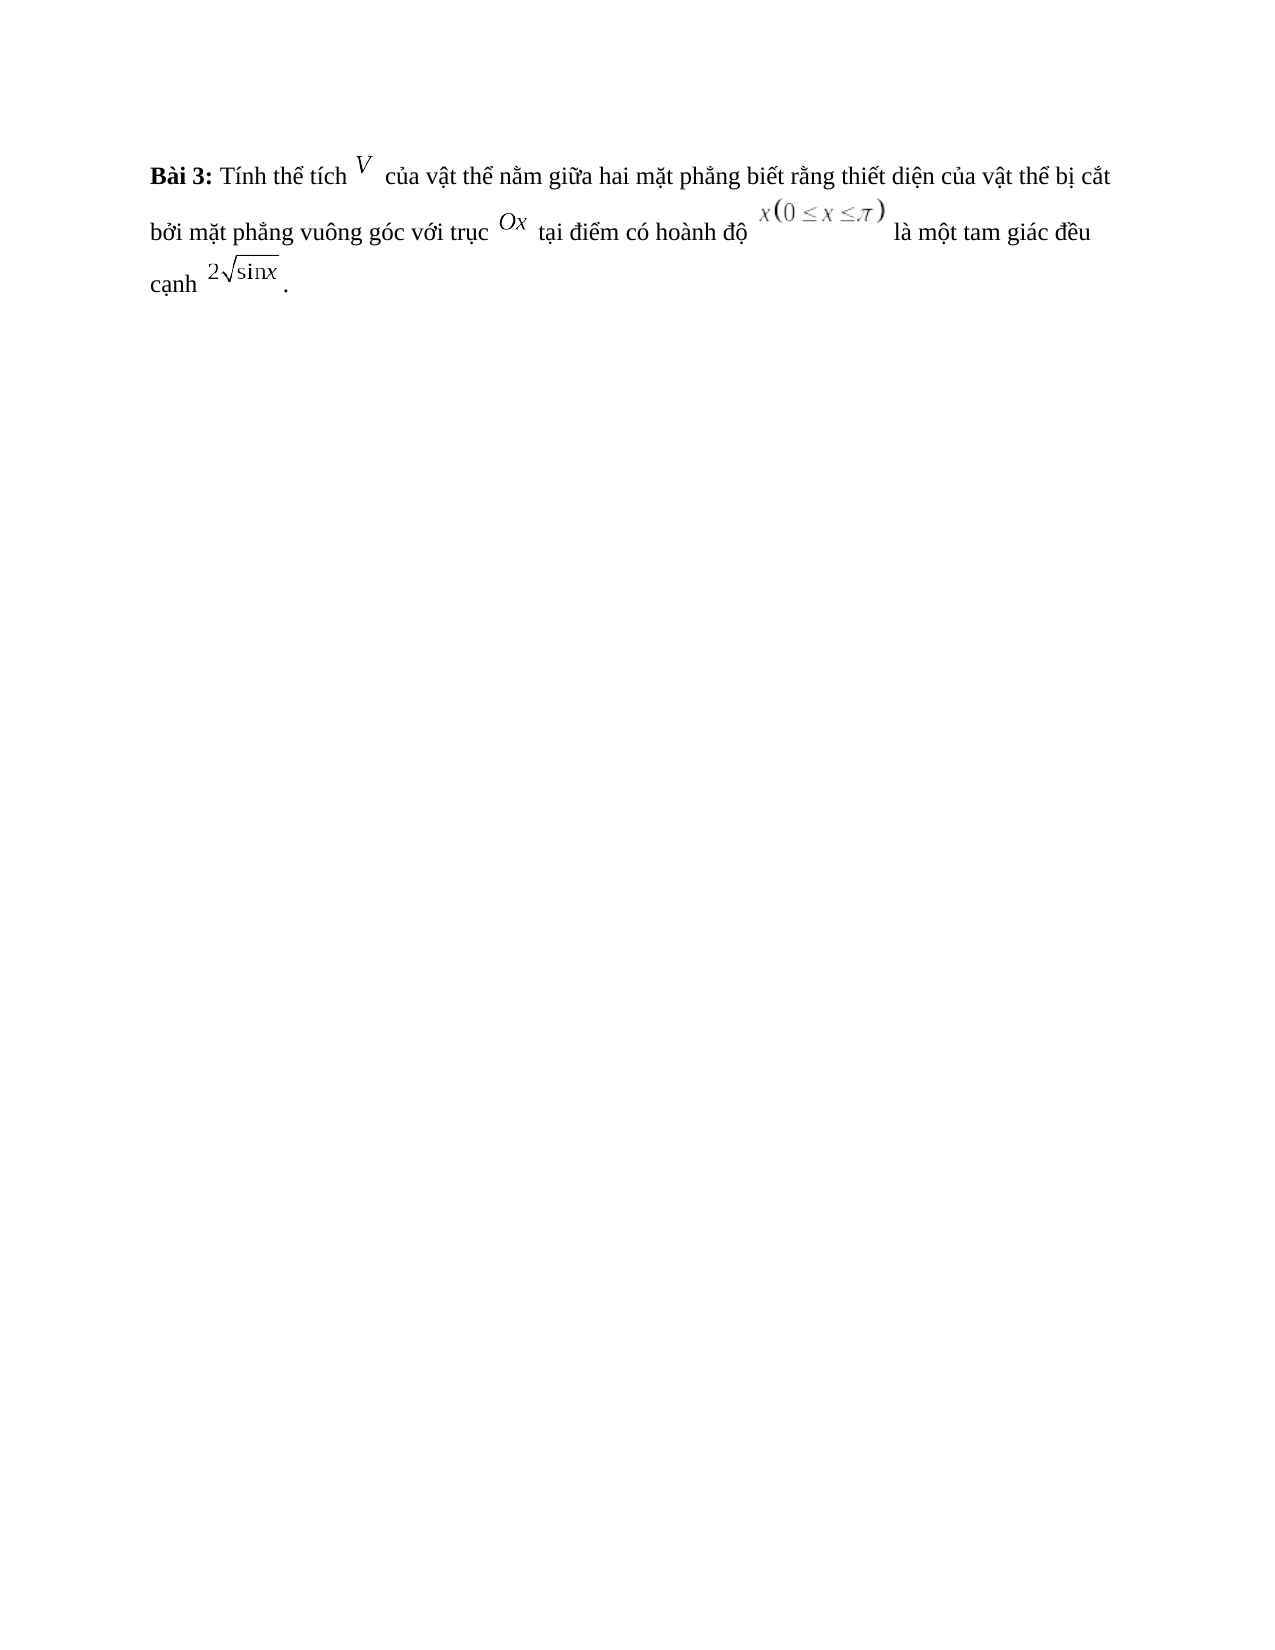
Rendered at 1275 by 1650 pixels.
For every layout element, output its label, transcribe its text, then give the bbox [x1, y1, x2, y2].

text Bài 3: Tính thể tích của vật thể nằm giữa hai mặt phẳng biết rằng thiết diện của vật thể bị cắt bởi mặt phẳng vuông góc với trục tại điểm có hoành độ là một tam giác đều cạnh . [150, 150, 1125, 297]
